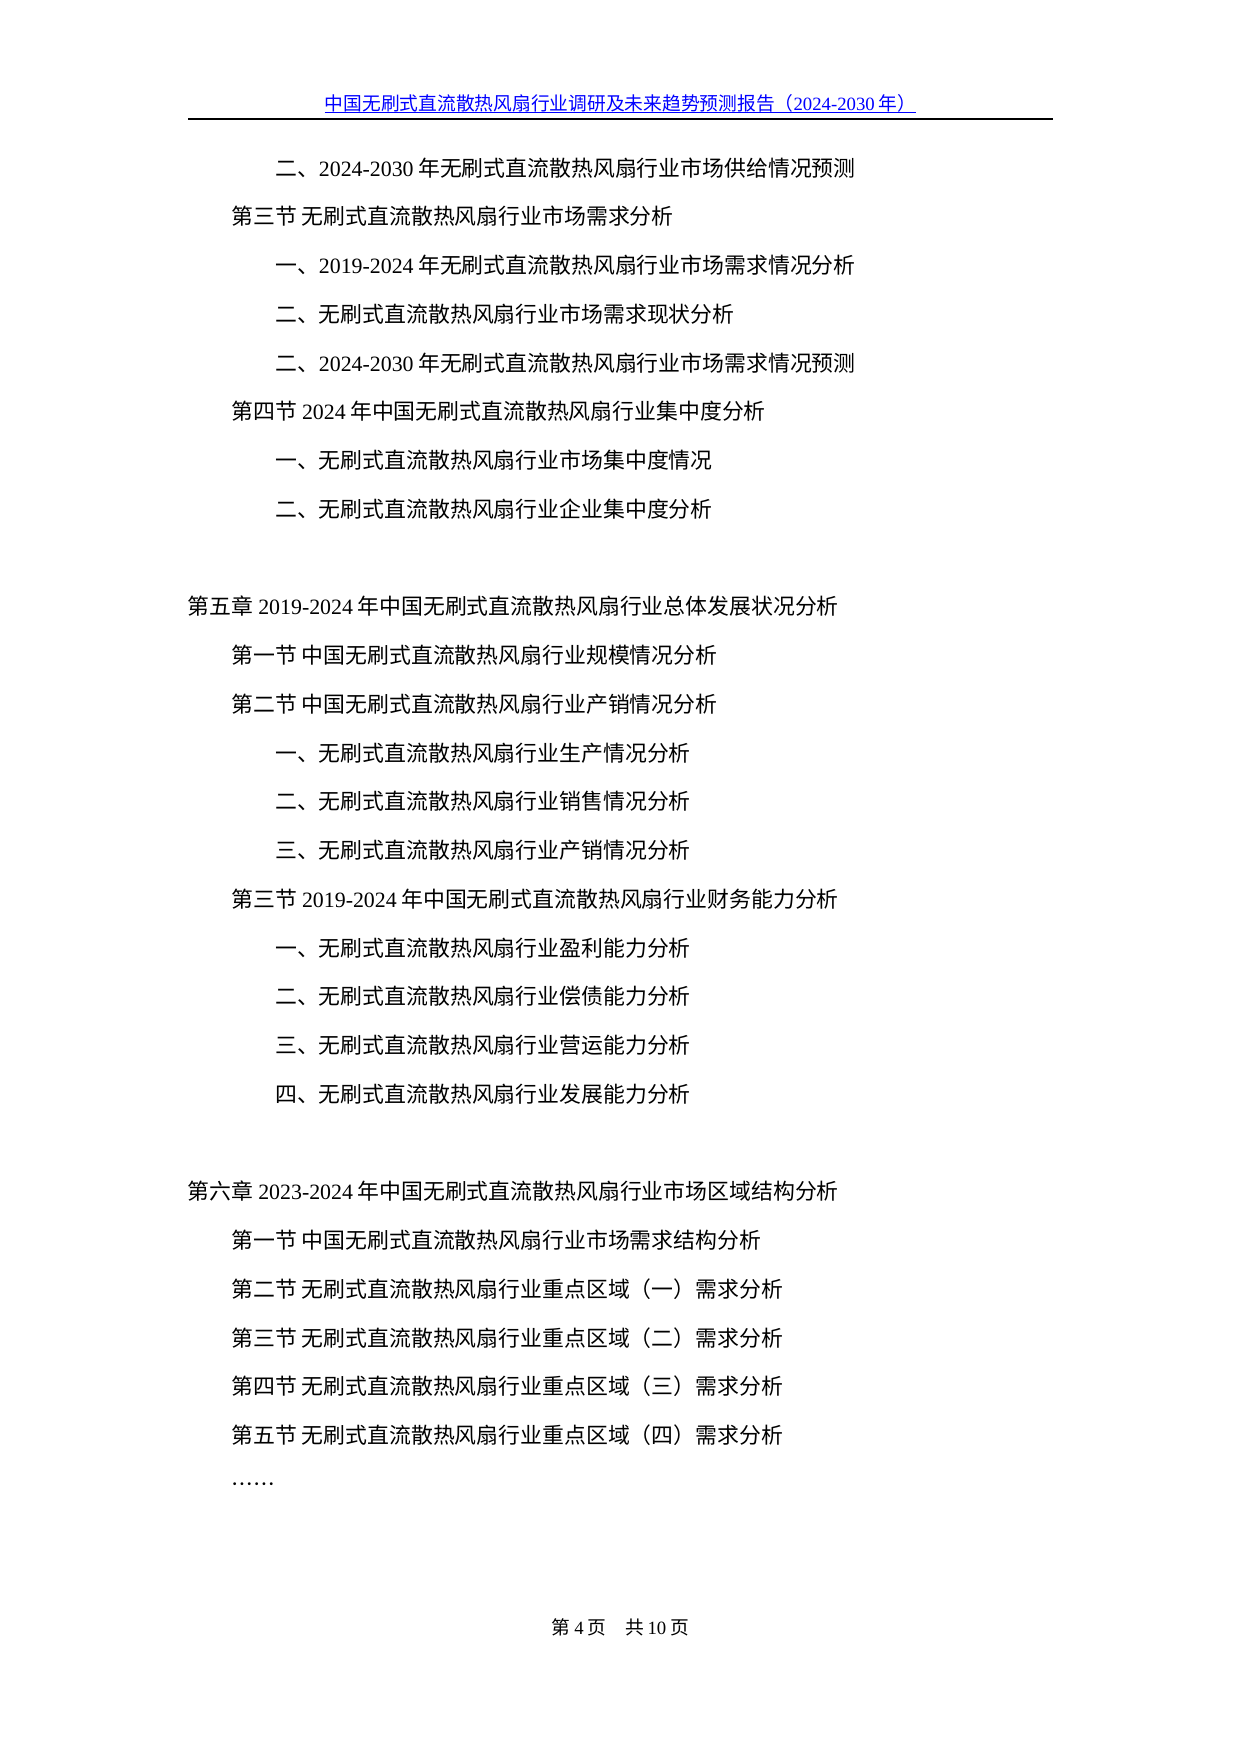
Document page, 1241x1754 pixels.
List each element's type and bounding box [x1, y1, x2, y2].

text [187, 150, 1053, 1499]
